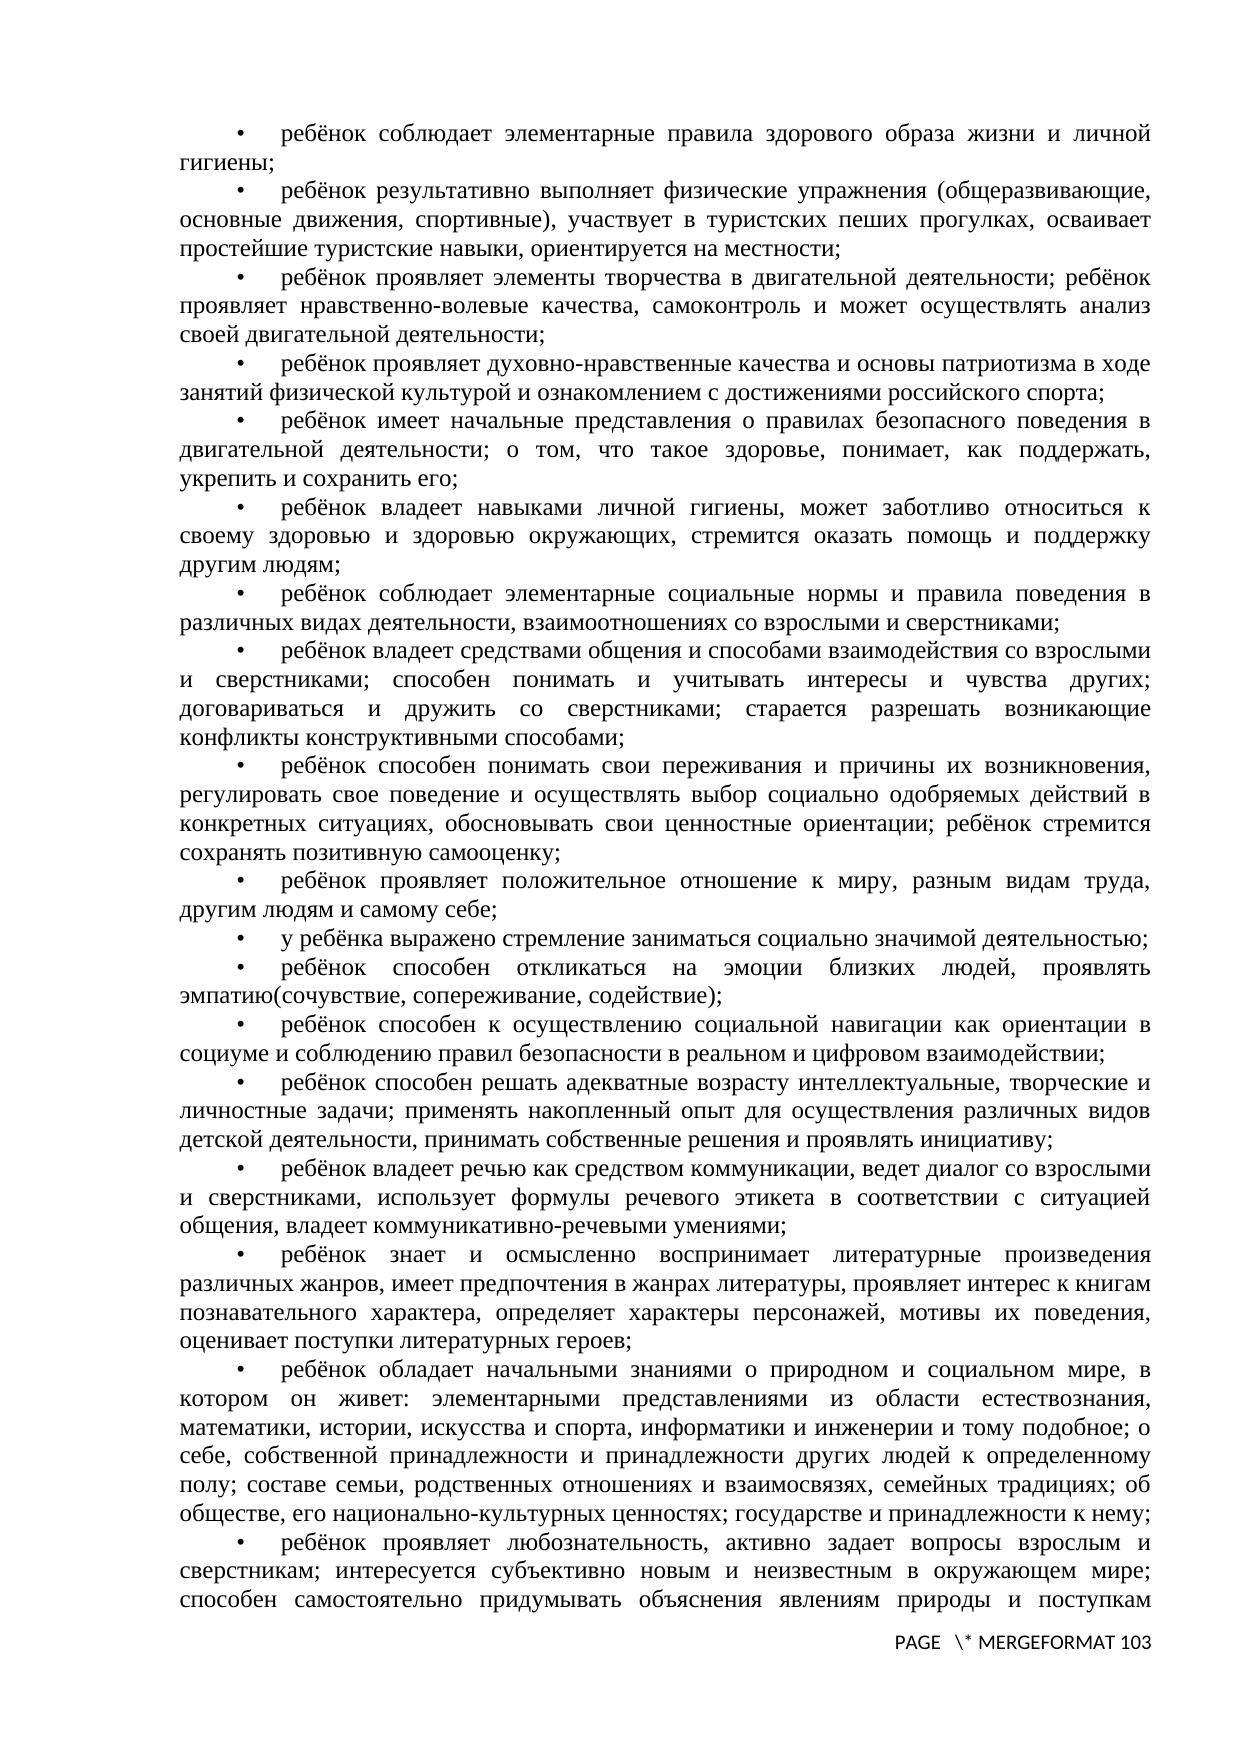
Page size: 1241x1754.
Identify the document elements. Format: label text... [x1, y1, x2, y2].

list ребёнок проявляет положительное отношение к миру, разным видам труда, другим людям и самому себе; [179, 866, 1152, 923]
list ребёнок знает и осмысленно воспринимает литературные произведения различных жанров, имеет предпочтения в жанрах литературы, проявляет интерес к книгам познавательного характера, определяет характеры персонажей, мотивы их поведения, оценивает поступки литературных героев; [179, 1239, 1152, 1354]
list ребёнок имеет начальные представления о правилах безопасного поведения в двигательной деятельности; о том, что такое здоровье, понимает, как поддержать, укрепить и сохранить его; [179, 406, 1152, 492]
list ребёнок проявляет духовно-нравственные качества и основы патриотизма в ходе занятий физической культурой и ознакомлением с достижениями российского спорта; [179, 348, 1152, 406]
list ребёнок проявляет элементы творчества в двигательной деятельности; ребёнок проявляет нравственно-волевые качества, самоконтроль и может осуществлять анализ своей двигательной деятельности; [179, 262, 1152, 348]
list ребёнок способен решать адекватные возрасту интеллектуальные, творческие и личностные задачи; применять накопленный опыт для осуществления различных видов детской деятельности, принимать собственные решения и проявлять инициативу; [179, 1067, 1152, 1153]
list ребёнок обладает начальными знаниями о природном и социальном мире, в котором он живет: элементарными представлениями из области естествознания, математики, истории, искусства и спорта, информатики и инженерии и тому подобное; о себе, собственной принадлежности и принадлежности других людей к определенному полу; составе семьи, родственных отношениях и взаимосвязях, семейных традициях; об обществе, его национально-культурных ценностях; государстве и принадлежности к нему; [179, 1354, 1152, 1527]
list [179, 1527, 1152, 1613]
list ребёнок владеет навыками личной гигиены, может заботливо относиться к своему здоровью и здоровью окружающих, стремится оказать помощь и поддержку другим людям; [179, 492, 1152, 578]
list ребёнок способен к осуществлению социальной навигации как ориентации в социуме и соблюдению правил безопасности в реальном и цифровом взаимодействии; [179, 1009, 1152, 1067]
list ребёнок владеет речью как средством коммуникации, ведет диалог со взрослыми и сверстниками, использует формулы речевого этикета в соответствии с ситуацией общения, владеет коммуникативно-речевыми умениями; [179, 1153, 1152, 1239]
list ребёнок способен откликаться на эмоции близких людей, проявлять эмпатию(сочувствие, сопереживание, содействие); [179, 952, 1152, 1009]
list ребёнок соблюдает элементарные социальные нормы и правила поведения в различных видах деятельности, взаимоотношениях со взрослыми и сверстниками; [179, 578, 1152, 636]
list ребёнок результативно выполняет физические упражнения (общеразвивающие, основные движения, спортивные), участвует в туристских пеших прогулках, осваивает простейшие туристские навыки, ориентируется на местности; [179, 176, 1152, 262]
list ребёнок соблюдает элементарные правила здорового образа жизни и личной гигиены; [179, 118, 1152, 176]
list у ребёнка выражено стремление заниматься социально значимой деятельностью; [179, 923, 1152, 952]
list ребёнок способен понимать свои переживания и причины их возникновения, регулировать свое поведение и осуществлять выбор социально одобряемых действий в конкретных ситуациях, обосновывать свои ценностные ориентации; ребёнок стремится сохранять позитивную самооценку; [179, 751, 1152, 866]
list ребёнок владеет средствами общения и способами взаимодействия со взрослыми и сверстниками; способен понимать и учитывать интересы и чувства других; договариваться и дружить со сверстниками; старается разрешать возникающие конфликты конструктивными способами; [179, 636, 1152, 751]
